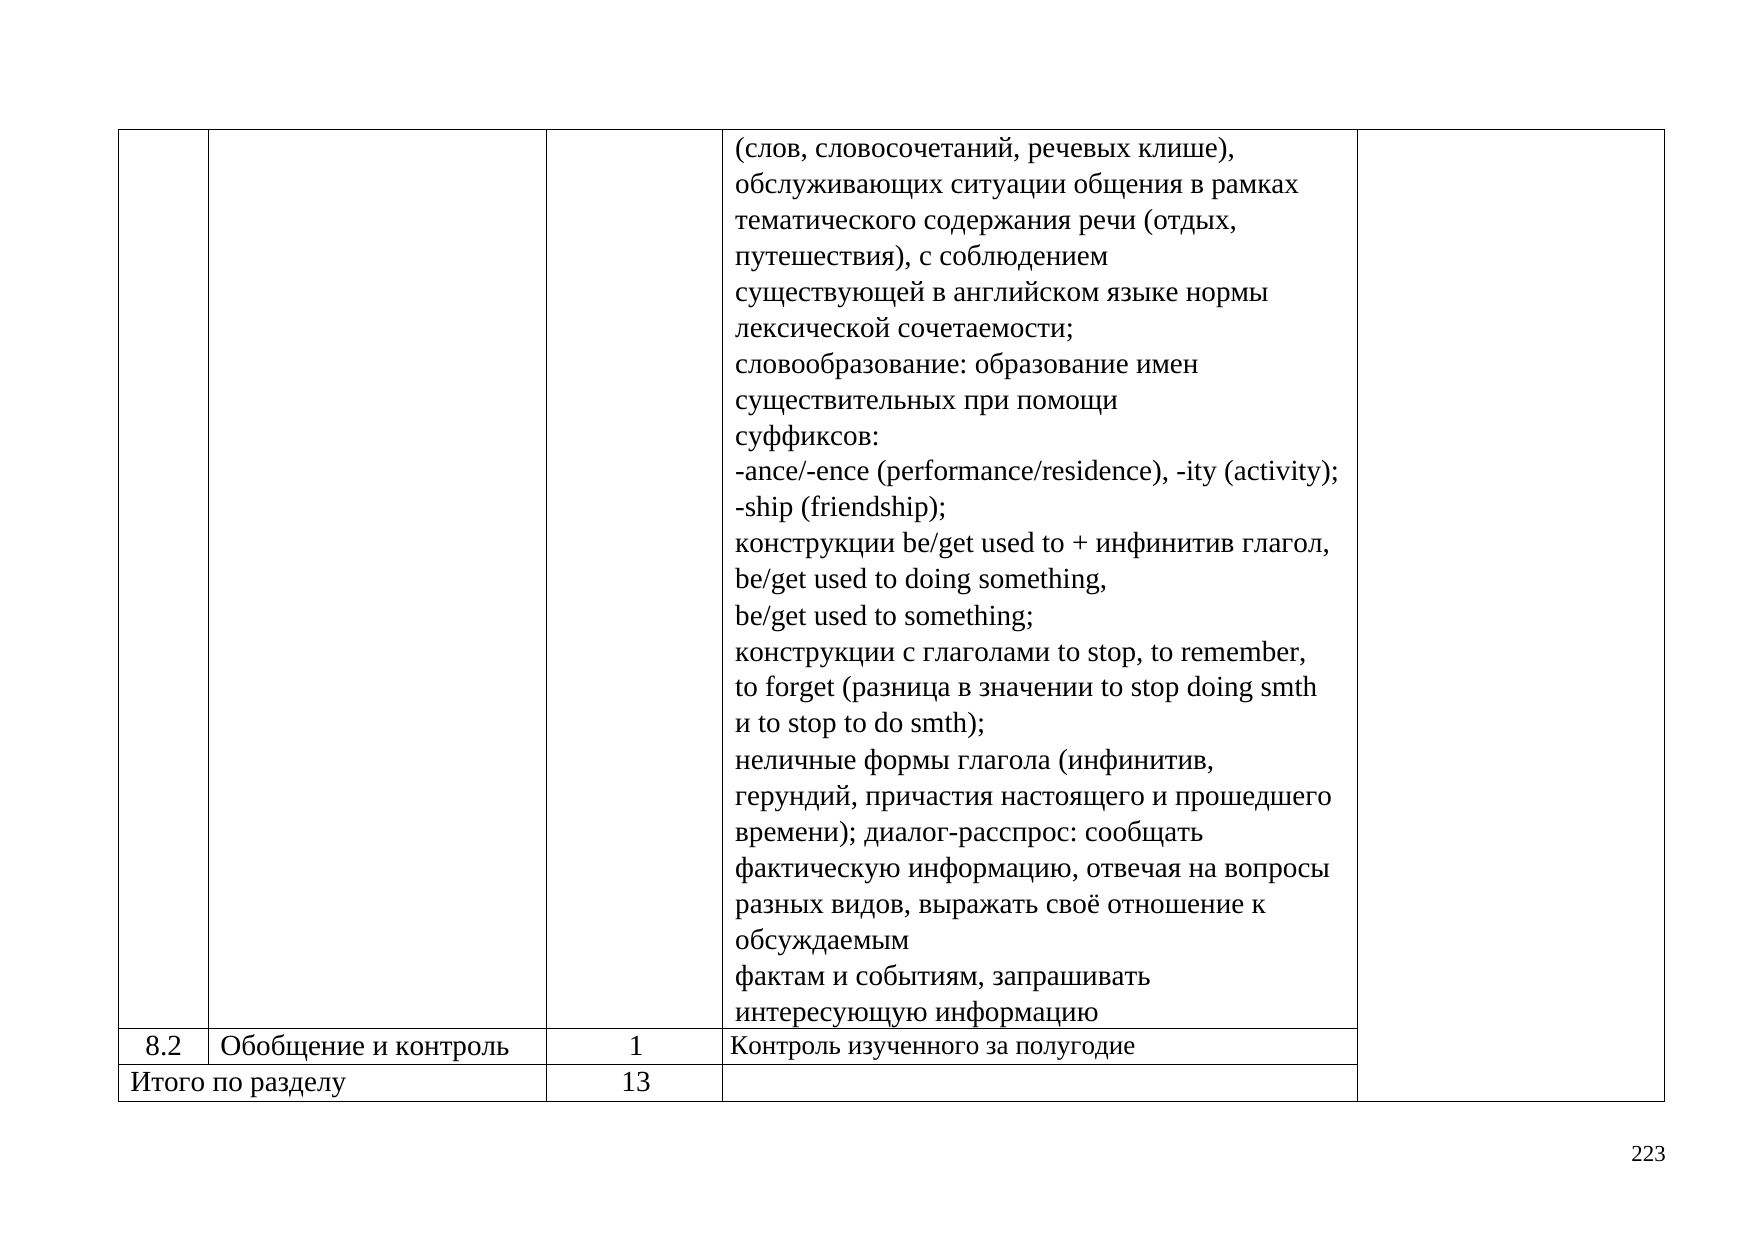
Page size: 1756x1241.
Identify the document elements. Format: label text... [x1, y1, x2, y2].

table_header (слов, словосочетаний, речевых клише), обслуживающих ситуации общения в рамках тематического содержания речи (отдых, путешествия), с соблюдением существующей в английском языке нормы лексической сочетаемости; словообразование: образование имен существительных при помощи суффиксов: -ance/-ence (performance/residence), -ity (activity); -ship (friendship); конструкции be/get used to + инфинитив глагол, be/get used to doing something, be/get used to something; конструкции c глаголами to stop, to remember, to forget (разница в значении to stop doing smth и to stop to do smth); неличные формы глагола (инфинитив, герундий, причастия настоящего и прошедшего времени); диалог-расспрос: сообщать фактическую информацию, отвечая на вопросы разных видов, выражать своё отношение к обсуждаемым фактам и событиям, запрашивать интересующую информацию [723, 130, 1357, 1028]
table_cell Контроль изученного за полугодие [723, 1029, 1357, 1064]
table_cell Итого по разделу [119, 1065, 546, 1101]
table_header [547, 130, 722, 1028]
table_header [119, 130, 208, 1028]
table_cell [723, 1065, 1357, 1101]
table_header [1358, 130, 1664, 1101]
table_cell 8.2 [119, 1029, 208, 1064]
table_cell Обобщение и контроль [209, 1029, 546, 1064]
table_cell 1 [547, 1029, 722, 1064]
table_header [209, 130, 546, 1028]
table_cell 13 [547, 1065, 722, 1101]
